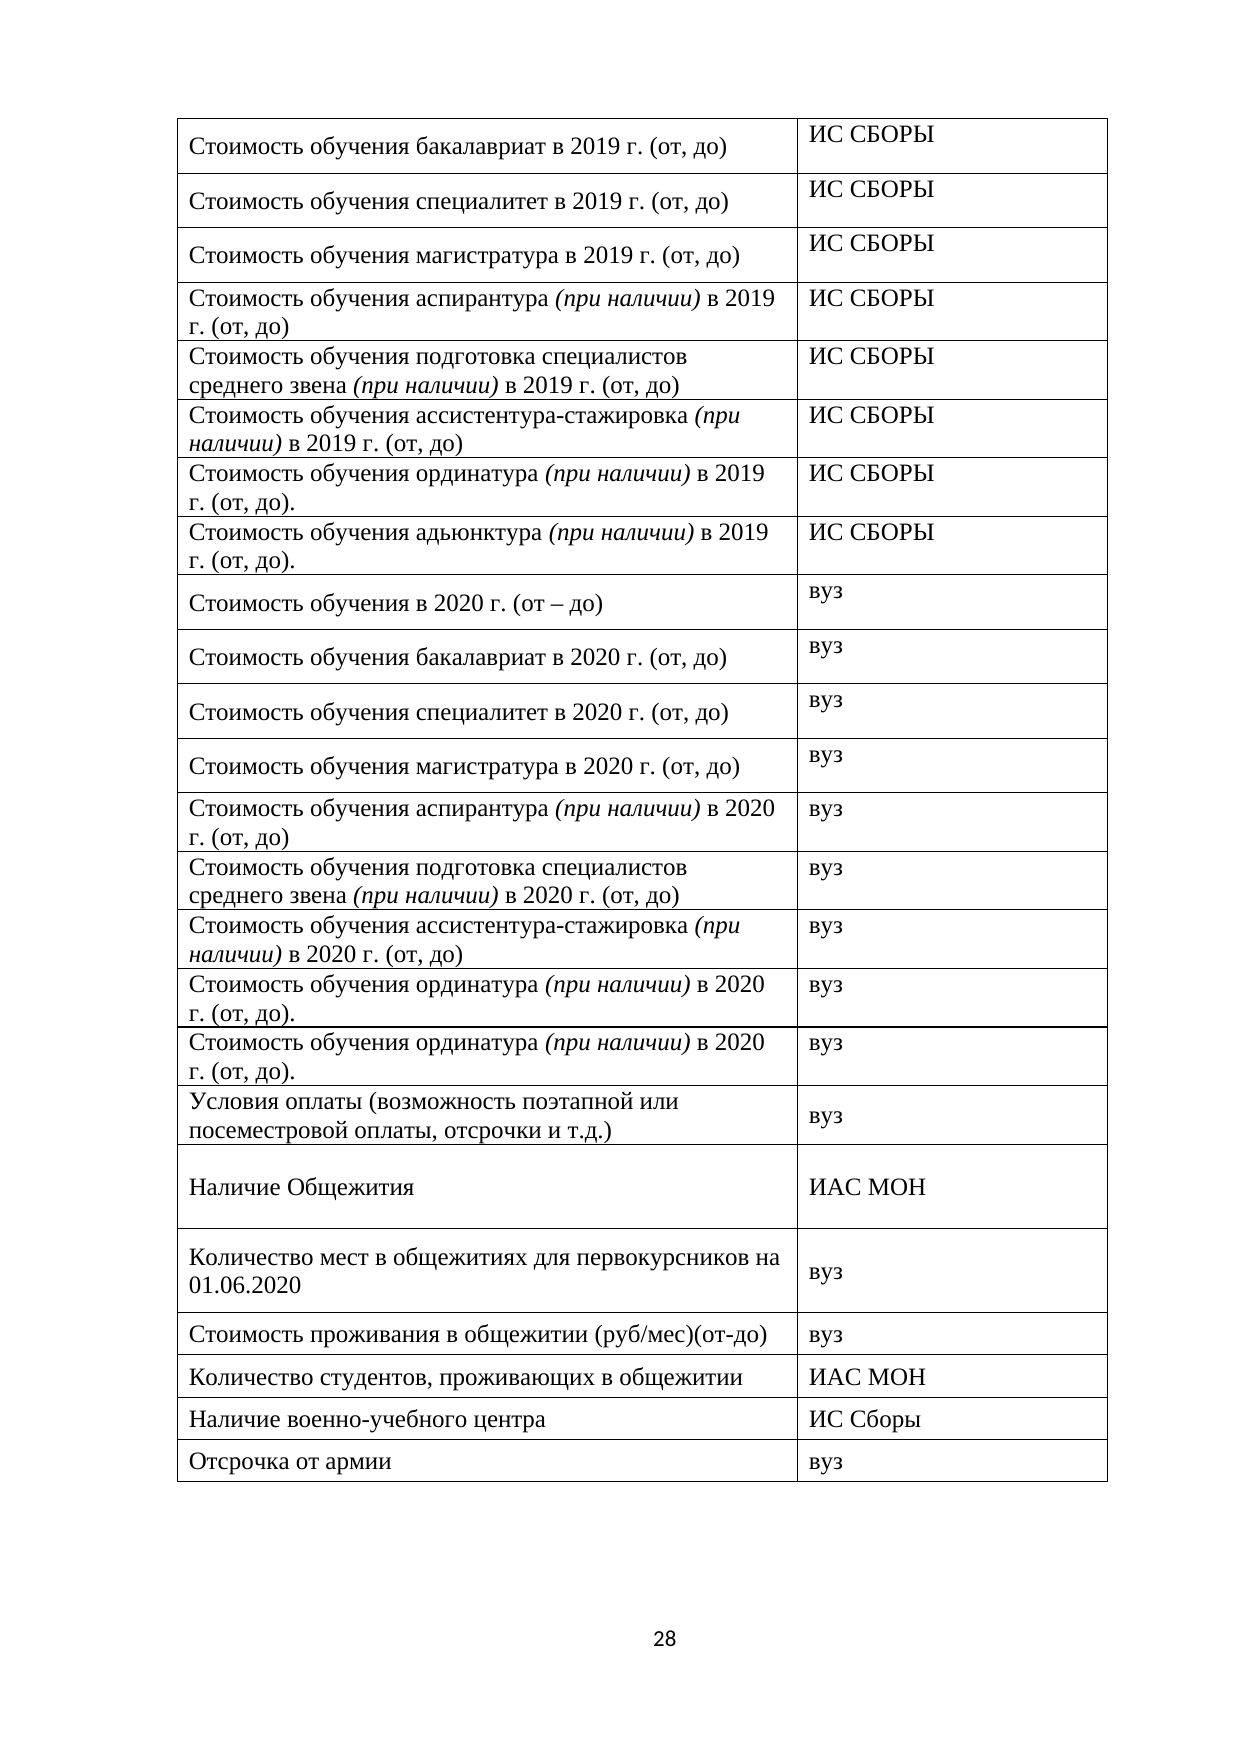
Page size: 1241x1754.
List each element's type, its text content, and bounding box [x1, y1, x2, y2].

table_cell вуз [798, 1229, 1107, 1312]
table_cell вуз [798, 1028, 1107, 1085]
table_cell Стоимость проживания в общежитии (руб/мес)(от-до) [178, 1313, 797, 1354]
table_cell Стоимость обучения бакалавриат в 2020 г. (от, до) [178, 630, 797, 683]
table_cell вуз [798, 969, 1107, 1026]
table_cell Стоимость обучения аспирантура (при наличии) в 2020 г. (от, до) [289, 793, 797, 851]
table_cell Стоимость обучения в 2020 г. (от – до) [178, 575, 797, 629]
table_cell Стоимость обучения специалитет в 2019 г. (от, до) [178, 174, 797, 227]
table_cell Стоимость обучения специалитет в 2020 г. (от, до) [178, 684, 797, 738]
table_cell вуз [798, 684, 1107, 738]
table_cell вуз [798, 852, 1107, 909]
table_cell Стоимость обучения ординатура (при наличии) в 2019 г. (от, до). [295, 458, 797, 516]
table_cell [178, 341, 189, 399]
table_cell вуз [798, 739, 1107, 792]
table_cell Стоимость обучения бакалавриат в 2019 г. (от, до) [178, 119, 797, 173]
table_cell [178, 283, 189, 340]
table_cell Отсрочка от армии [178, 1440, 797, 1481]
table_cell Стоимость обучения аспирантура (при наличии) в 2019 г. (от, до) [289, 283, 797, 340]
table_cell ИС СБОРЫ [798, 228, 1107, 282]
table_cell Количество студентов, проживающих в общежитии [178, 1355, 797, 1397]
table_cell Стоимость обучения ассистентура-стажировка (при наличии) в 2020 г. (от, до) [463, 910, 797, 968]
table_cell ИС СБОРЫ [798, 119, 1107, 173]
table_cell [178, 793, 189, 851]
table_cell вуз [798, 630, 1107, 683]
table_cell Стоимость обучения ассистентура-стажировка (при наличии) в 2019 г. (от, до) [178, 400, 797, 457]
table_cell ИС СБОРЫ [798, 400, 1107, 457]
table_cell ИС СБОРЫ [798, 517, 1107, 574]
table_cell Стоимость обучения ординатура (при наличии) в 2020 г. (от, до). [295, 1028, 797, 1085]
table_cell ИС СБОРЫ [798, 458, 1107, 516]
table_cell Стоимость обучения магистратура в 2019 г. (от, до) [178, 228, 797, 282]
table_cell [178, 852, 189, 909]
table_cell вуз [798, 1086, 1107, 1143]
table_cell ИАС МОН [798, 1355, 1107, 1397]
table_cell вуз [798, 793, 1107, 851]
table_cell вуз [798, 910, 1107, 968]
table_cell ИС СБОРЫ [798, 341, 1107, 399]
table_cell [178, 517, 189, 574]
table_cell вуз [798, 1440, 1107, 1481]
table_cell ИС СБОРЫ [798, 283, 1107, 340]
table_cell Количество мест в общежитиях для первокурсников на 01.06.2020 [178, 1229, 797, 1312]
table_cell ИАС МОН [798, 1145, 1107, 1228]
table_cell Стоимость обучения магистратура в 2020 г. (от, до) [178, 739, 797, 792]
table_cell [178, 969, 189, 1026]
table_cell ИС СБОРЫ [798, 174, 1107, 227]
table_cell вуз [798, 575, 1107, 629]
table_cell ИС Сборы [798, 1398, 1107, 1439]
table_cell Наличие военно-учебного центра [178, 1398, 797, 1439]
table_cell Стоимость обучения ординатура (при наличии) в 2020 г. (от, до). [295, 969, 797, 1026]
table_cell Условия оплаты (возможность поэтапной или посеместровой оплаты, отсрочки и т.д.) [178, 1086, 797, 1143]
table_cell Стоимость обучения подготовка специалистов среднего звена (при наличии) в 2019 г. (от, до) [679, 341, 797, 399]
table_cell Стоимость обучения адьюнктура (при наличии) в 2019 г. (от, до). [295, 517, 797, 574]
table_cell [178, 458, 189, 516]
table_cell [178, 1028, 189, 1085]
table_cell Стоимость обучения подготовка специалистов среднего звена (при наличии) в 2020 г. (от, до) [679, 852, 797, 909]
table_cell Наличие Общежития [178, 1145, 797, 1228]
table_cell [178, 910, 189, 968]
table_cell вуз [798, 1313, 1107, 1354]
